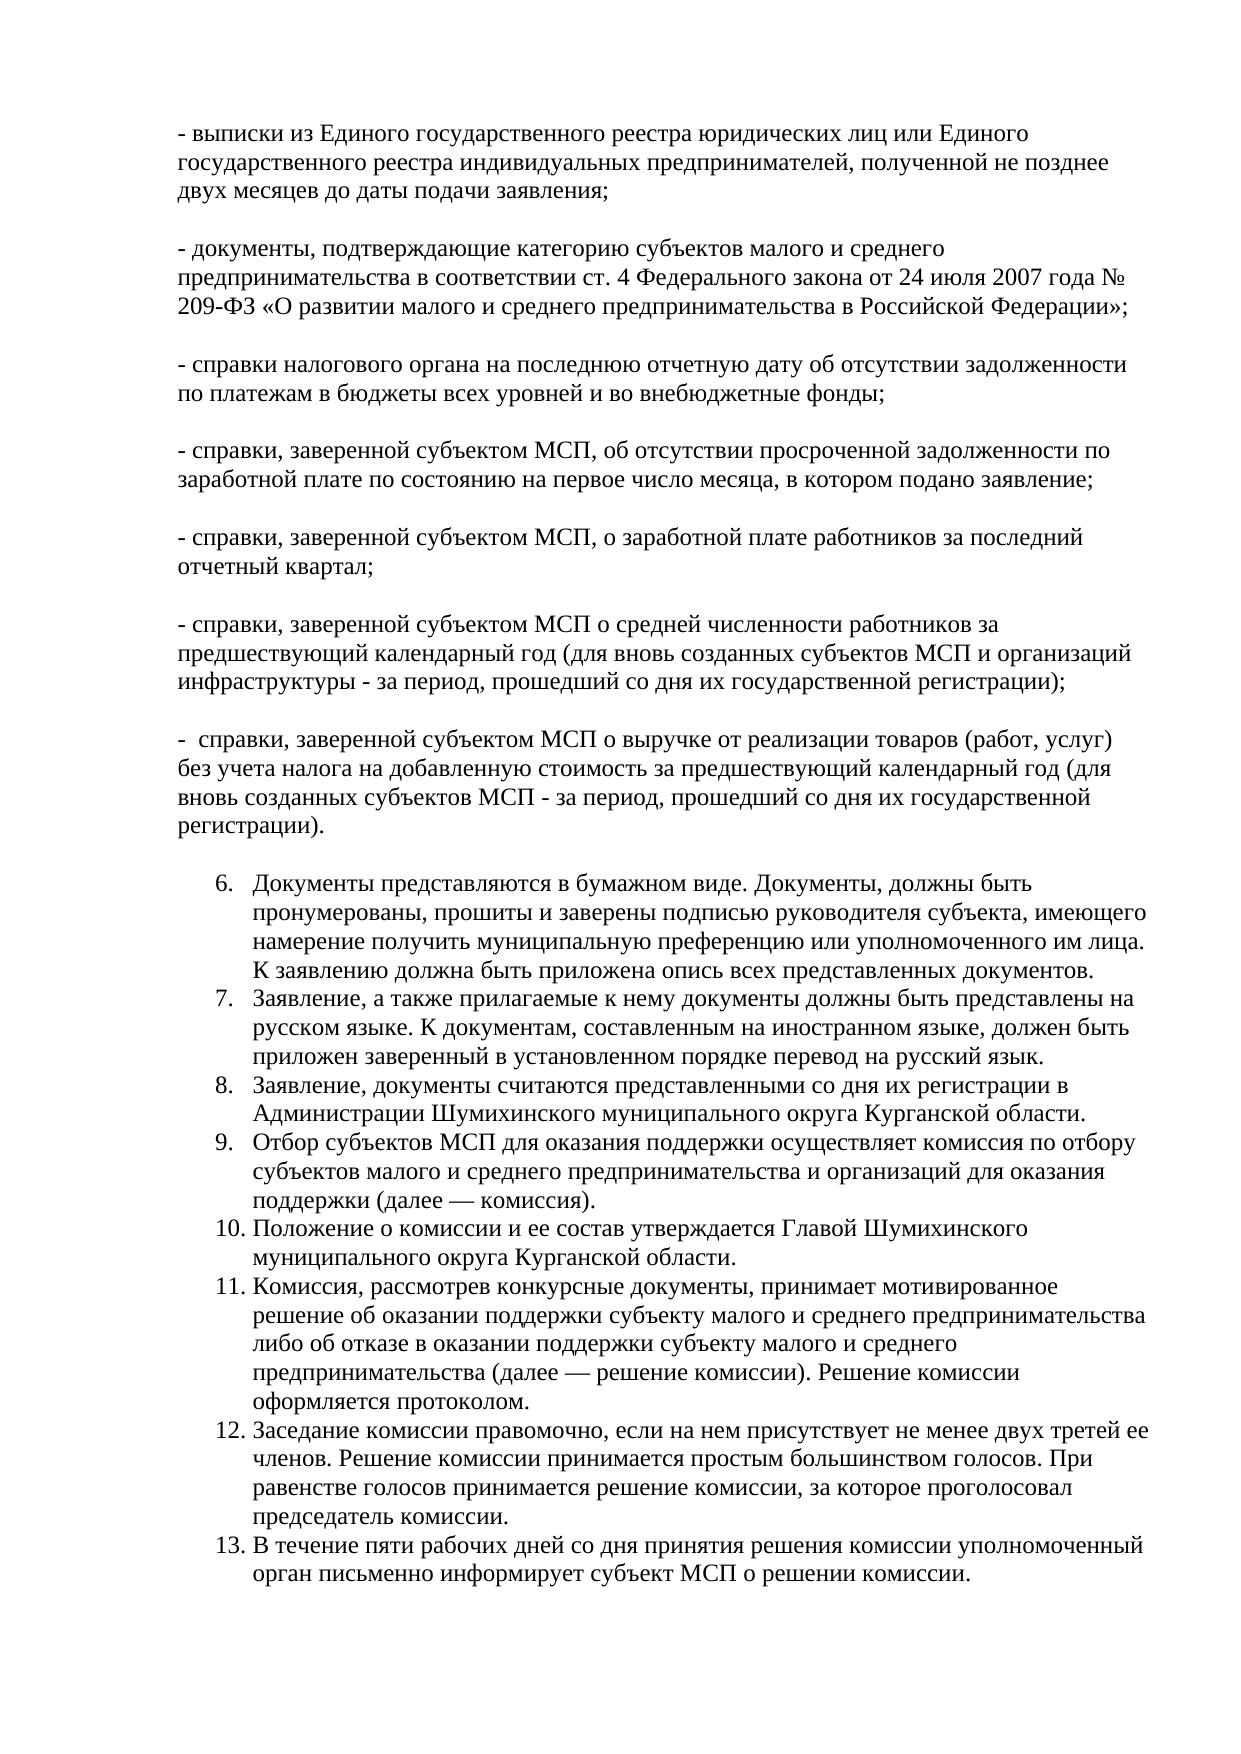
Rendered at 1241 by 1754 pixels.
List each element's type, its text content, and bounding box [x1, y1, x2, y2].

text - справки, заверенной субъектом МСП о выручке от реализации товаров (работ, услуг) без учета налога на добавленную стоимость за предшествующий календарный год (для вновь созданных субъектов МСП - за период, прошедший со дня их государственной регистрации). [177, 724, 1152, 839]
text - справки, заверенной субъектом МСП, о заработной плате работников за последний отчетный квартал; [177, 522, 1152, 580]
list Отбор субъектов МСП для оказания поддержки осуществляет комиссия по отбору субъектов малого и среднего предпринимательства и организаций для оказания поддержки (далее — комиссия). [215, 1127, 1152, 1213]
list Положение о комиссии и ее состав утверждается Главой Шумихинского муниципального округа Курганской области. [215, 1213, 1152, 1271]
list Заявление, документы считаются представленными со дня их регистрации в Администрации Шумихинского муниципального округа Курганской области. [215, 1070, 1152, 1127]
list Заявление, а также прилагаемые к нему документы должны быть представлены на русском языке. К документам, составленным на иностранном языке, должен быть приложен заверенный в установленном порядке перевод на русский язык. [215, 983, 1152, 1070]
list В течение пяти рабочих дней со дня принятия решения комиссии уполномоченный орган письменно информирует субъект МСП о решении комиссии. [215, 1530, 1152, 1587]
text - выписки из Единого государственного реестра юридических лиц или Единого государственного реестра индивидуальных предпринимателей, полученной не позднее двух месяцев до даты подачи заявления; [177, 118, 1152, 204]
list Комиссия, рассмотрев конкурсные документы, принимает мотивированное решение об оказании поддержки субъекту малого и среднего предпринимательства либо об отказе в оказании поддержки субъекту малого и среднего предпринимательства (далее — решение комиссии). Решение комиссии оформляется протоколом. [215, 1271, 1152, 1415]
list Документы представляются в бумажном виде. Документы, должны быть пронумерованы, прошиты и заверены подписью руководителя субъекта, имеющего намерение получить муниципальную преференцию или уполномоченного им лица. К заявлению должна быть приложена опись всех представленных документов. [215, 868, 1152, 983]
text - справки налогового органа на последнюю отчетную дату об отсутствии задолженности по платежам в бюджеты всех уровней и во внебюджетные фонды; [177, 349, 1152, 406]
list Заседание комиссии правомочно, если на нем присутствует не менее двух третей ее членов. Решение комиссии принимается простым большинством голосов. При равенстве голосов принимается решение комиссии, за которое проголосовал председатель комиссии. [215, 1415, 1152, 1530]
text - справки, заверенной субъектом МСП, об отсутствии просроченной задолженности по заработной плате по состоянию на первое число месяца, в котором подано заявление; [177, 436, 1152, 493]
text - справки, заверенной субъектом МСП о средней численности работников за предшествующий календарный год (для вновь созданных субъектов МСП и организаций инфраструктуры - за период, прошедший со дня их государственной регистрации); [177, 609, 1152, 695]
text - документы, подтверждающие категорию субъектов малого и среднего предпринимательства в соответствии ст. 4 Федерального закона от 24 июля 2007 года № 209-ФЗ «О развитии малого и среднего предпринимательства в Российской Федерации»; [177, 233, 1152, 320]
